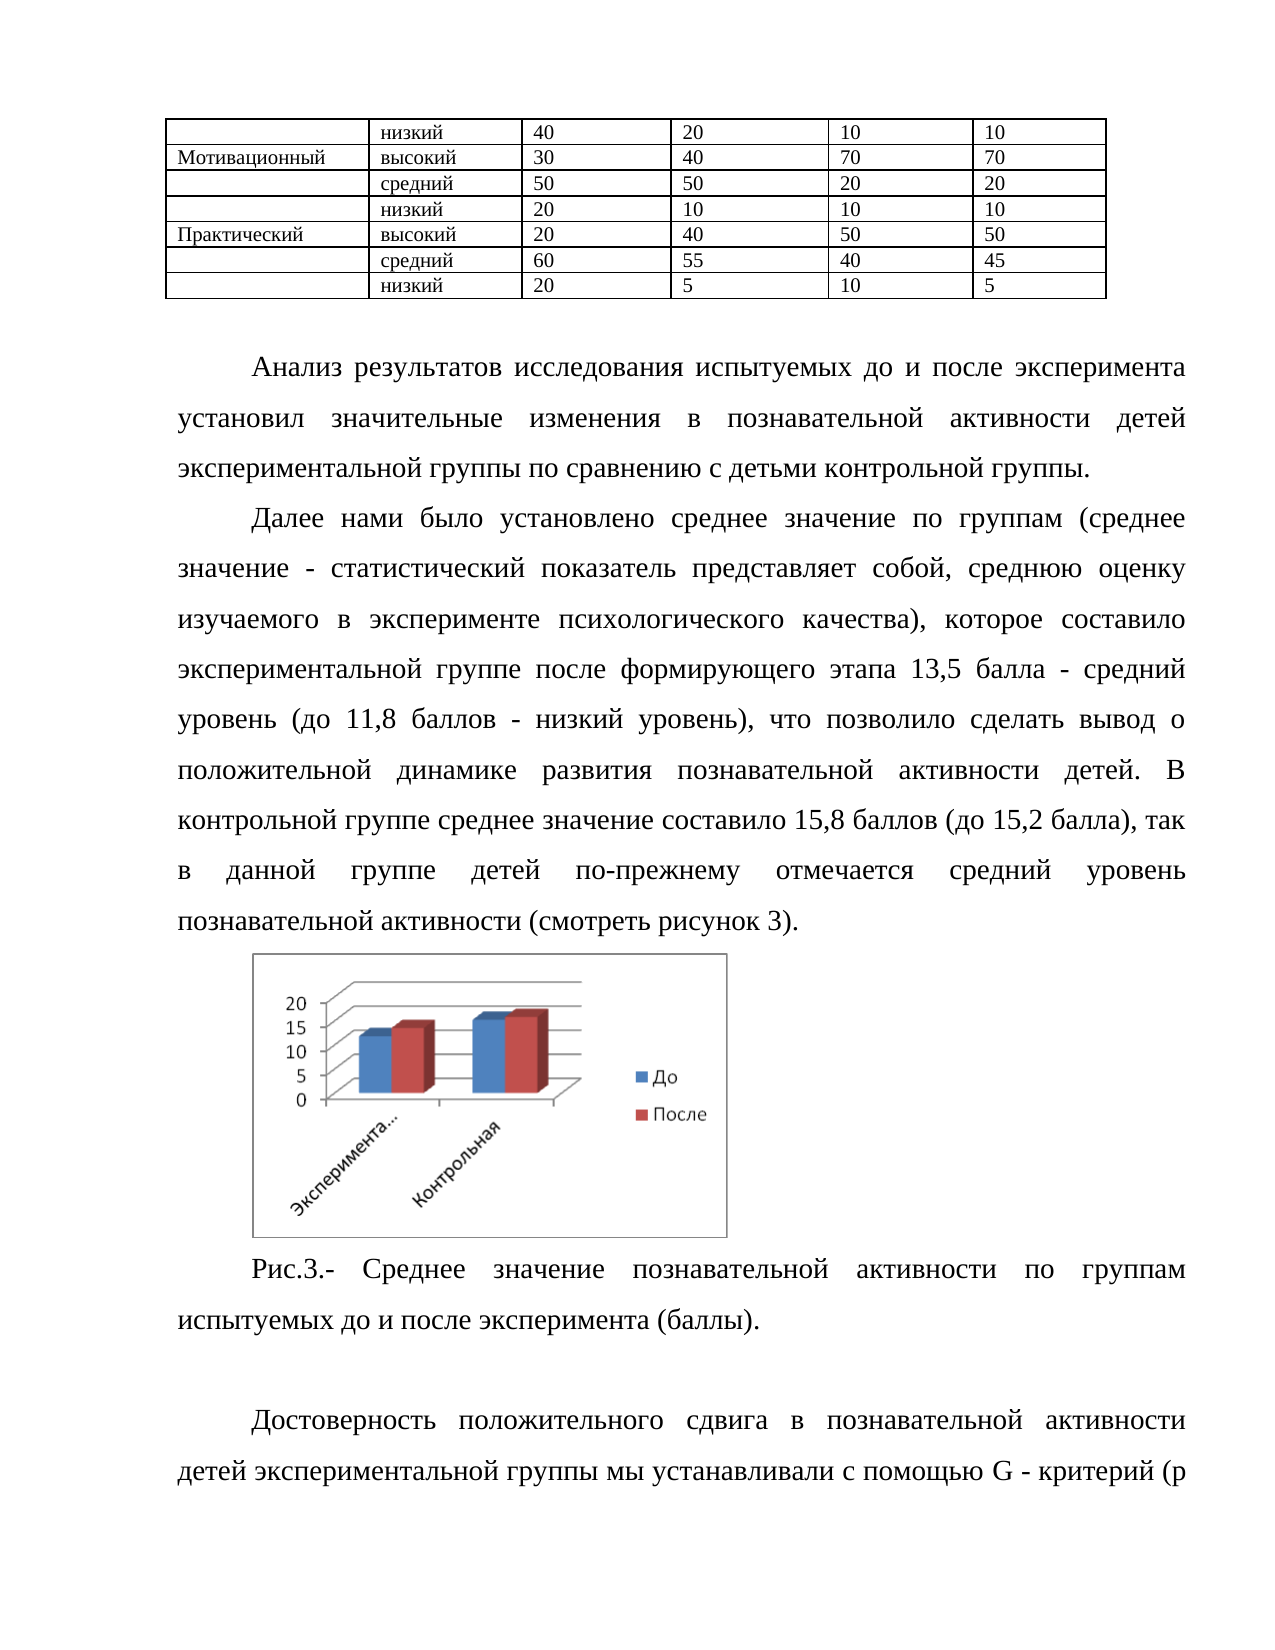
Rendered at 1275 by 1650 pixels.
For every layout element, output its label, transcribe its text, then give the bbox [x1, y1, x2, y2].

table_cell 10 [974, 197, 1105, 221]
table_cell высокий [370, 145, 521, 169]
table_cell 5 [974, 273, 1105, 297]
table_cell 40 [672, 222, 828, 246]
table_cell низкий [370, 120, 521, 144]
table_cell 40 [523, 120, 670, 144]
table_cell 10 [829, 197, 972, 221]
table_cell средний [370, 171, 521, 195]
table_cell Мотивационный [167, 145, 368, 169]
table_cell 10 [829, 273, 972, 297]
table_cell 50 [829, 222, 972, 246]
table_cell 50 [672, 171, 828, 195]
table_cell 30 [523, 145, 670, 169]
table_cell 55 [672, 248, 828, 272]
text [177, 1402, 1186, 1486]
table_cell низкий [370, 273, 521, 297]
table_cell [167, 248, 368, 272]
table_cell 10 [974, 120, 1105, 144]
table_cell низкий [370, 197, 521, 221]
table_cell Практический [167, 222, 368, 246]
table_cell 5 [672, 273, 828, 297]
table_cell 40 [672, 145, 828, 169]
text Далее нами было установлено среднее значение по группам (среднее значение - статистический показатель представляет собой, среднюю оценку изучаемого в эксперименте психологического качества), которое составило экспериментальной группе после формирующего этапа 13,5 балла - средний уровень (до 11,8 баллов - низкий уровень), что позволило сделать вывод о положительной динамике развития познавательной активности детей. В контрольной группе среднее значение составило 15,8 баллов (до 15,2 балла), так в данной группе детей по-прежнему отмечается средний уровень познавательной активности (смотреть рисунок 3). [177, 500, 1186, 936]
table_cell 45 [974, 248, 1105, 272]
table_cell [167, 171, 368, 195]
table_cell 40 [829, 248, 972, 272]
text Рис.3.- Среднее значение познавательной активности по группам испытуемых до и после эксперимента (баллы). [177, 1251, 1186, 1335]
table_cell 20 [523, 197, 670, 221]
table_cell 70 [829, 145, 972, 169]
table_cell [167, 197, 368, 221]
table_cell 20 [523, 273, 670, 297]
table_cell 20 [829, 171, 972, 195]
table_cell 20 [672, 120, 828, 144]
table_cell 10 [829, 120, 972, 144]
table_cell 50 [974, 222, 1105, 246]
table_cell [167, 120, 368, 144]
table_cell 20 [974, 171, 1105, 195]
table_cell высокий [370, 222, 521, 246]
text Анализ результатов исследования испытуемых до и после эксперимента установил значительные изменения в познавательной активности детей экспериментальной группы по сравнению с детьми контрольной группы. [177, 349, 1186, 483]
table_cell 60 [523, 248, 670, 272]
table_cell 70 [974, 145, 1105, 169]
table_cell средний [370, 248, 521, 272]
table_cell [167, 273, 368, 297]
table_cell 50 [523, 171, 670, 195]
table_cell 20 [523, 222, 670, 246]
table_cell 10 [672, 197, 828, 221]
